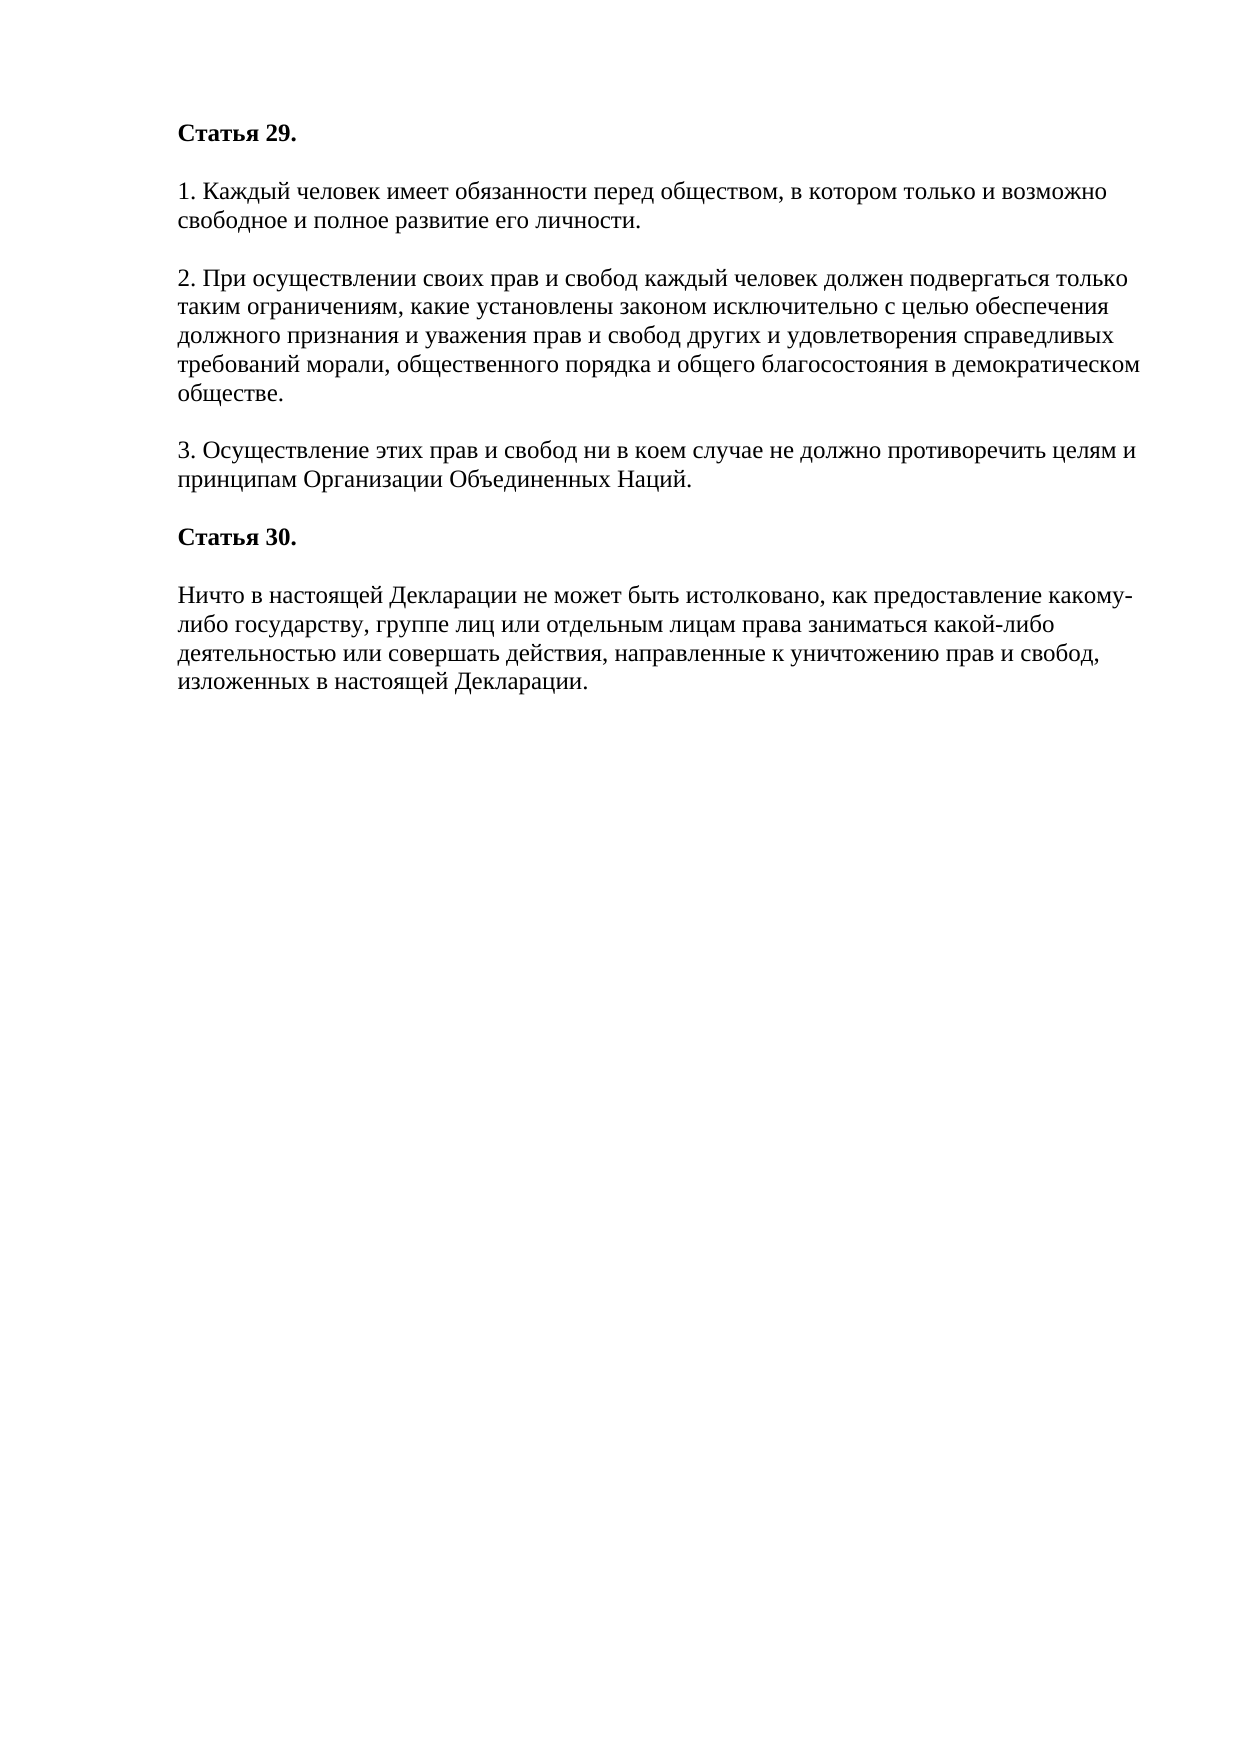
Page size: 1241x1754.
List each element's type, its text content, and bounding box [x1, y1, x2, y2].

text Статья 29. [177, 118, 1152, 147]
text Ничто в настоящей Декларации не может быть истолковано, как предоставление какому-либо государству, группе лиц или отдельным лицам права заниматься какой-либо деятельностью или совершать действия, направленные к уничтожению прав и свобод, изложенных в настоящей Декларации. [177, 580, 1152, 695]
text 3. Осуществление этих прав и свобод ни в коем случае не должно противоречить целям и принципам Организации Объединенных Наций. [177, 436, 1152, 493]
text Статья 30. [177, 522, 1152, 551]
text 1. Каждый человек имеет обязанности перед обществом, в котором только и возможно свободное и полное развитие его личности. [177, 176, 1152, 233]
text 2. При осуществлении своих прав и свобод каждый человек должен подвергаться только таким ограничениям, какие установлены законом исключительно с целью обеспечения должного признания и уважения прав и свобод других и удовлетворения справедливых требований морали, общественного порядка и общего благосостояния в демократическом обществе. [177, 263, 1152, 406]
